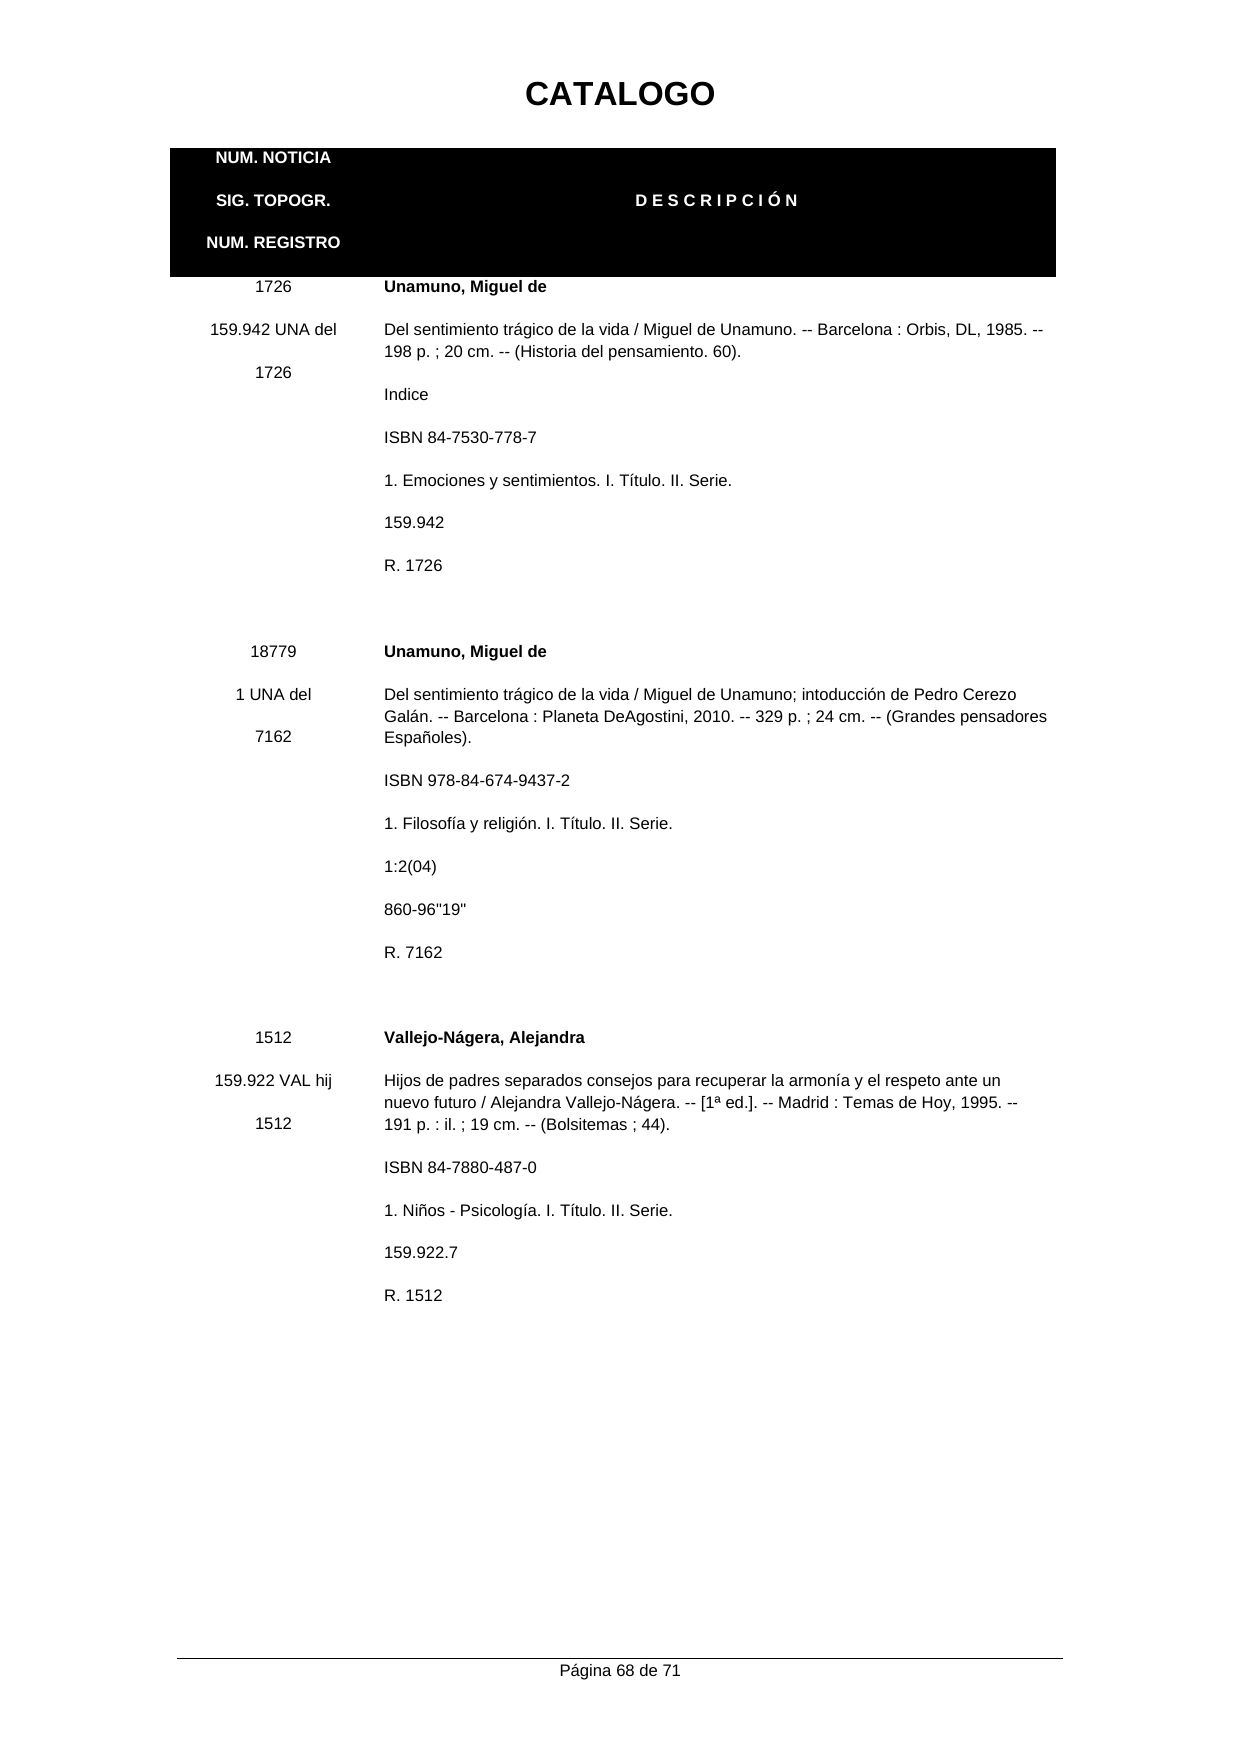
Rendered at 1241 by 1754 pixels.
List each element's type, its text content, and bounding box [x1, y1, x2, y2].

table_header D E S C R I P C I Ó N [377, 148, 1056, 277]
table_cell Vallejo-Nágera, Alejandra Hijos de padres separados consejos para recuperar la armonía y el respeto ante un nuevo futuro / Alejandra Vallejo-Nágera. -- [1ª ed.]. -- Madrid : Temas de Hoy, 1995. -- 191 p. : il. ; 19 cm. -- (Bolsitemas ; 44). ISBN 84-7880-487-0 1. Niños - Psicología. I. Título. II. Serie. 159.922.7 R. 1512 [377, 1028, 1056, 1372]
table_cell 1512 159.922 VAL hij 1512 [170, 1028, 377, 1372]
table_cell 1726 159.942 UNA del 1726 [170, 277, 377, 642]
table_cell Unamuno, Miguel de Del sentimiento trágico de la vida / Miguel de Unamuno. -- Barcelona : Orbis, DL, 1985. -- 198 p. ; 20 cm. -- (Historia del pensamiento. 60). Indice ISBN 84-7530-778-7 1. Emociones y sentimientos. I. Título. II. Serie. 159.942 R. 1726 [377, 277, 1056, 642]
table_header NUM. NOTICIA SIG. TOPOGR. NUM. REGISTRO [170, 148, 377, 277]
table_cell 18779 1 UNA del 7162 [170, 642, 377, 1028]
table_cell Unamuno, Miguel de Del sentimiento trágico de la vida / Miguel de Unamuno; intoducción de Pedro Cerezo Galán. -- Barcelona : Planeta DeAgostini, 2010. -- 329 p. ; 24 cm. -- (Grandes pensadores Españoles). ISBN 978-84-674-9437-2 1. Filosofía y religión. I. Título. II. Serie. 1:2(04) 860-96"19" R. 7162 [377, 642, 1056, 1028]
